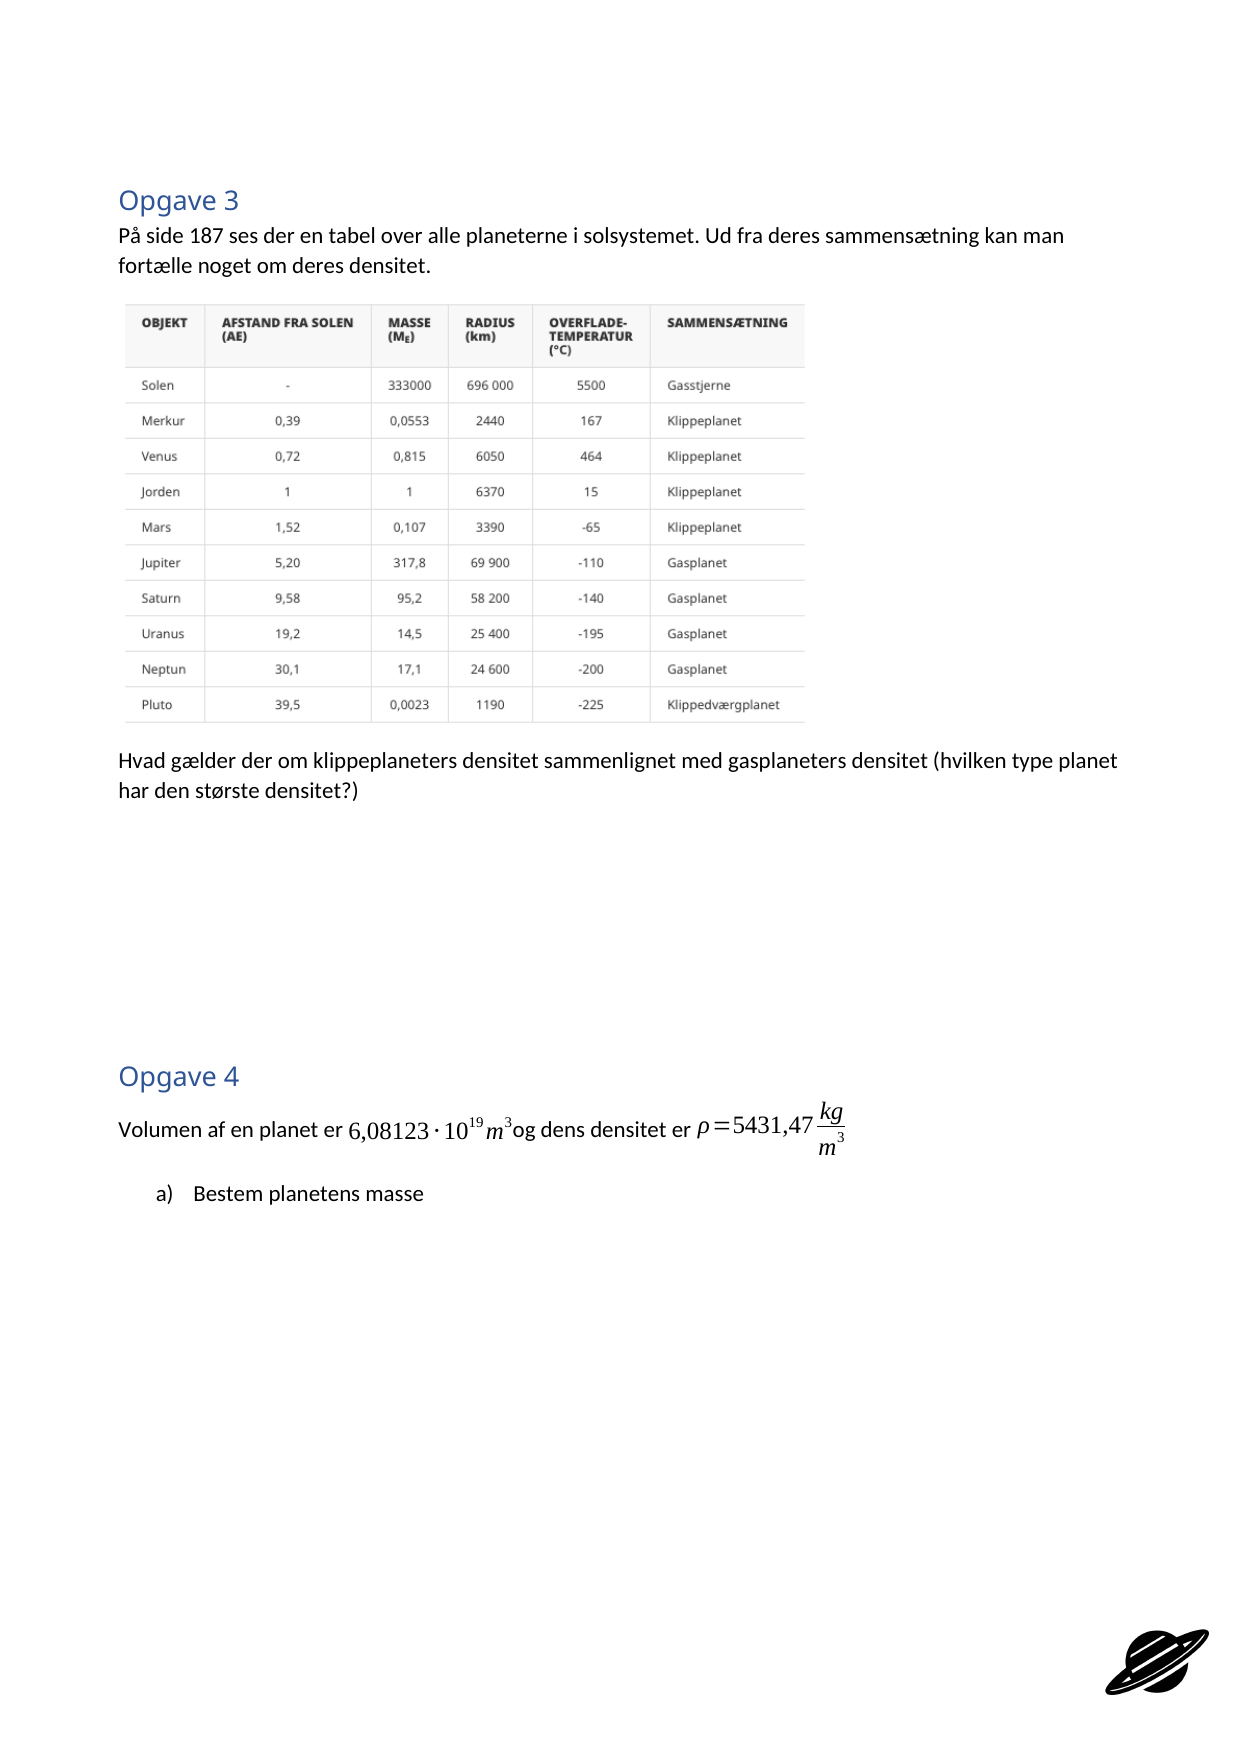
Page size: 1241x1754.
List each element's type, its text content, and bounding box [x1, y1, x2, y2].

picture [1103, 1608, 1210, 1715]
text Volumen af en planet er og dens densitet er [118, 1097, 1122, 1160]
subtitle Opgave 3 [118, 181, 1122, 218]
text Hvad gælder der om klippeplaneters densitet sammenlignet med gasplaneters densitet (hvilken type planet har den største densitet?) [118, 746, 1122, 804]
picture [118, 298, 812, 728]
text På side 187 ses der en tabel over alle planeterne i solsystemet. Ud fra deres sammensætning kan man fortælle noget om deres densitet. [118, 221, 1122, 279]
list Bestem planetens masse [156, 1179, 1122, 1207]
subtitle Opgave 4 [118, 1058, 1122, 1094]
